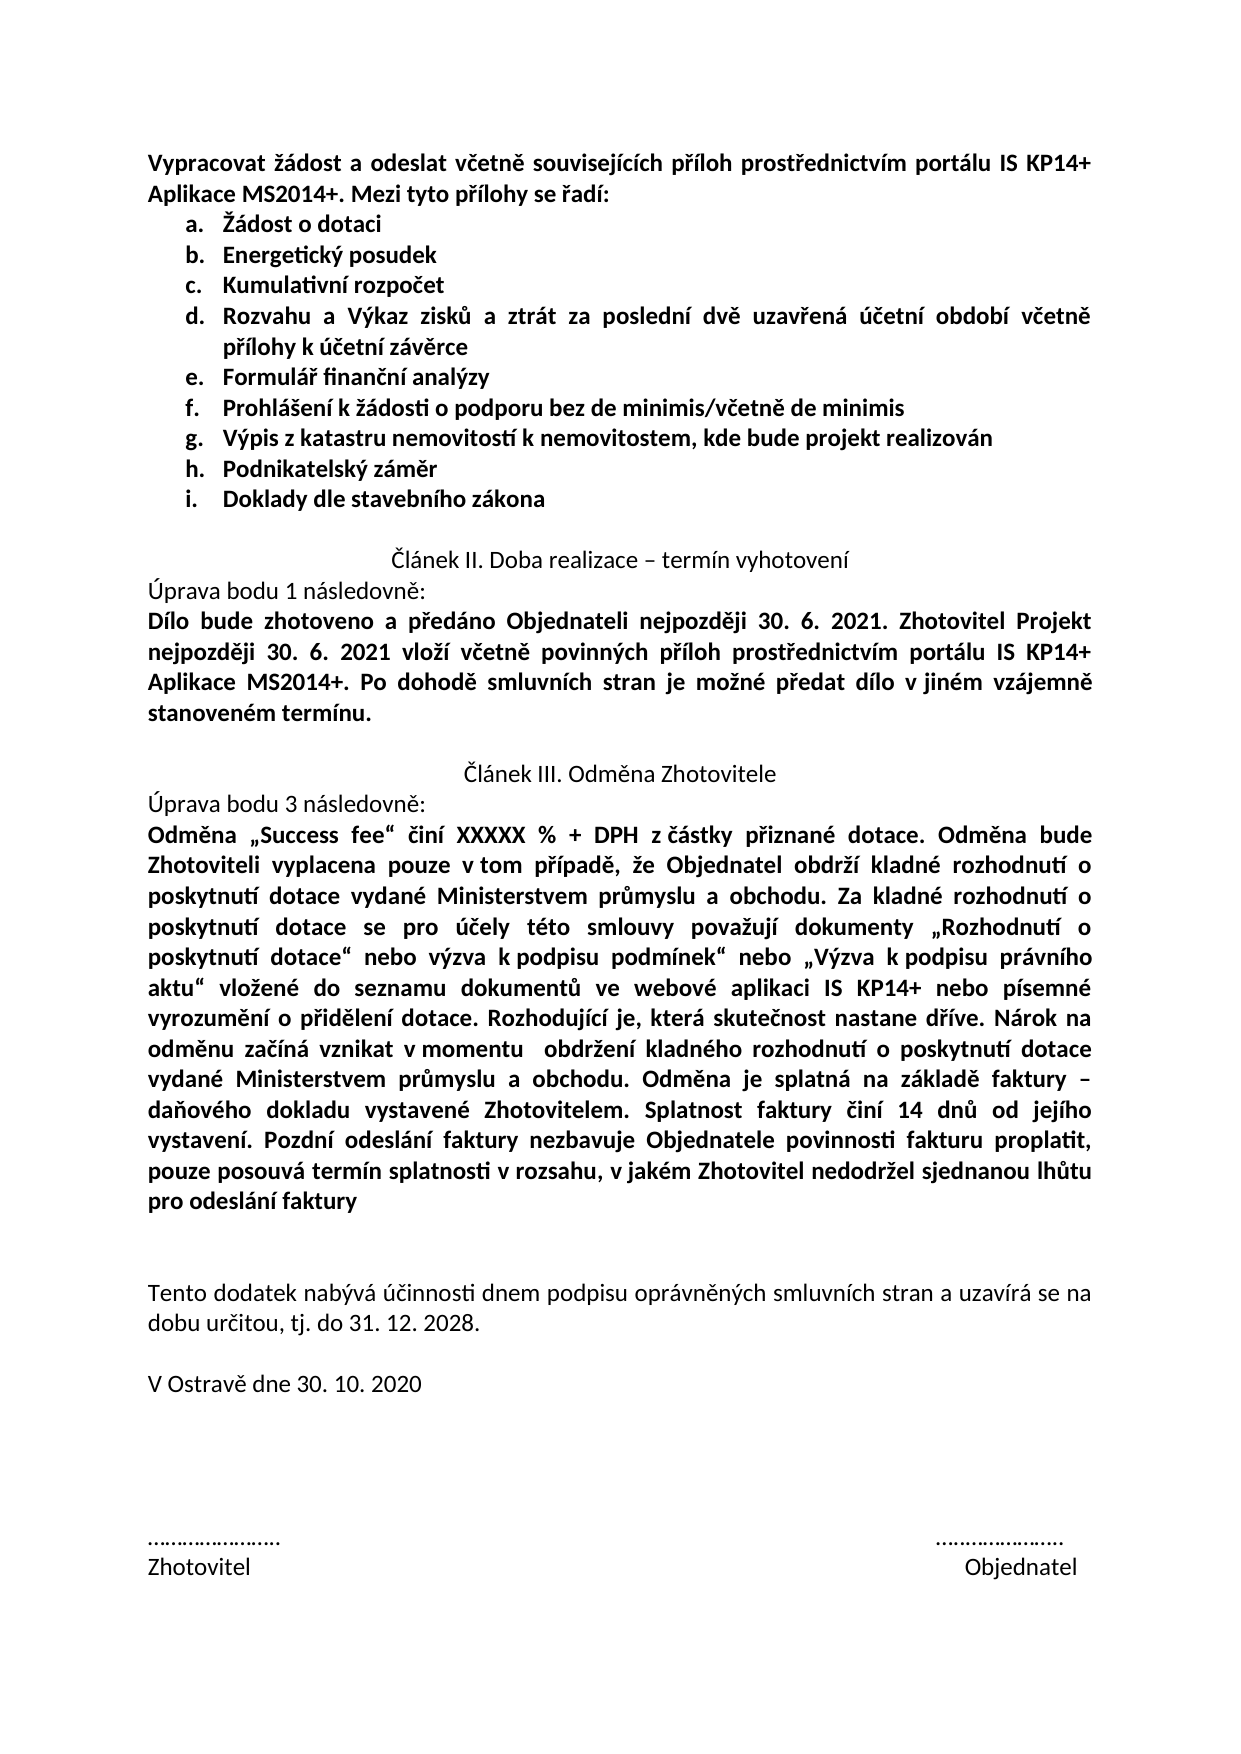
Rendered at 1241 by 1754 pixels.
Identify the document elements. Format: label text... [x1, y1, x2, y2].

list Doklady dle stavebního zákona [185, 483, 1093, 514]
list Výpis z katastru nemovitostí k nemovitostem, kde bude projekt realizován [185, 422, 1093, 453]
list Rozvahu a Výkaz zisků a ztrát za poslední dvě uzavřená účetní období včetně přílohy k účetní závěrce [185, 300, 1093, 361]
list Formulář finanční analýzy [185, 361, 1093, 392]
text Článek III. Odměna Zhotovitele [148, 758, 1093, 788]
list Podnikatelský záměr [185, 453, 1093, 483]
text Úprava bodu 1 následovně: [148, 575, 1093, 605]
list Prohlášení k žádosti o podporu bez de minimis/včetně de minimis [185, 392, 1093, 422]
text ………………….. …..…………….. [148, 1521, 1093, 1552]
list Žádost o dotaci [185, 209, 1093, 239]
text Článek II. Doba realizace – termín vyhotovení [148, 544, 1093, 575]
text Vypracovat žádost a odeslat včetně souvisejících příloh prostřednictvím portálu IS KP14+ Aplikace MS2014+. Mezi tyto přílohy se řadí: [148, 148, 1093, 209]
text Úprava bodu 3 následovně: [148, 788, 1093, 819]
list Kumulativní rozpočet [185, 270, 1093, 300]
text Odměna „Success fee“ činí XXXXX % + DPH z částky přiznané dotace. Odměna bude Zhotoviteli vyplacena pouze v tom případě, že Objednatel obdrží kladné rozhodnutí o poskytnutí dotace vydané Ministerstvem průmyslu a obchodu. Za kladné rozhodnutí o poskytnutí dotace se pro účely této smlouvy považují dokumenty „Rozhodnutí o poskytnutí dotace“ nebo výzva k podpisu podmínek“ nebo „Výzva k podpisu právního aktu“ vložené do seznamu dokumentů ve webové aplikaci IS KP14+ nebo písemné vyrozumění o přidělení dotace. Rozhodující je, která skutečnost nastane dříve. Nárok na odměnu začíná vznikat v momentu obdržení kladného rozhodnutí o poskytnutí dotace vydané Ministerstvem průmyslu a obchodu. Odměna je splatná na základě faktury – daňového dokladu vystavené Zhotovitelem. Splatnost faktury činí 14 dnů od jejího vystavení. Pozdní odeslání faktury nezbavuje Objednatele povinnosti fakturu proplatit, pouze posouvá termín splatnosti v rozsahu, v jakém Zhotovitel nedodržel sjednanou lhůtu pro odeslání faktury [148, 819, 1093, 1216]
text Tento dodatek nabývá účinnosti dnem podpisu oprávněných smluvních stran a uzavírá se na dobu určitou, tj. do 31. 12. 2028. [148, 1277, 1093, 1338]
list Energetický posudek [185, 239, 1093, 270]
text Dílo bude zhotoveno a předáno Objednateli nejpozději 30. 6. 2021. Zhotovitel Projekt nejpozději 30. 6. 2021 vloží včetně povinných příloh prostřednictvím portálu IS KP14+ Aplikace MS2014+. Po dohodě smluvních stran je možné předat dílo v jiném vzájemně stanoveném termínu. [148, 605, 1093, 727]
text V Ostravě dne 30. 10. 2020 [148, 1368, 1093, 1399]
text Zhotovitel Objednatel [148, 1552, 1093, 1582]
